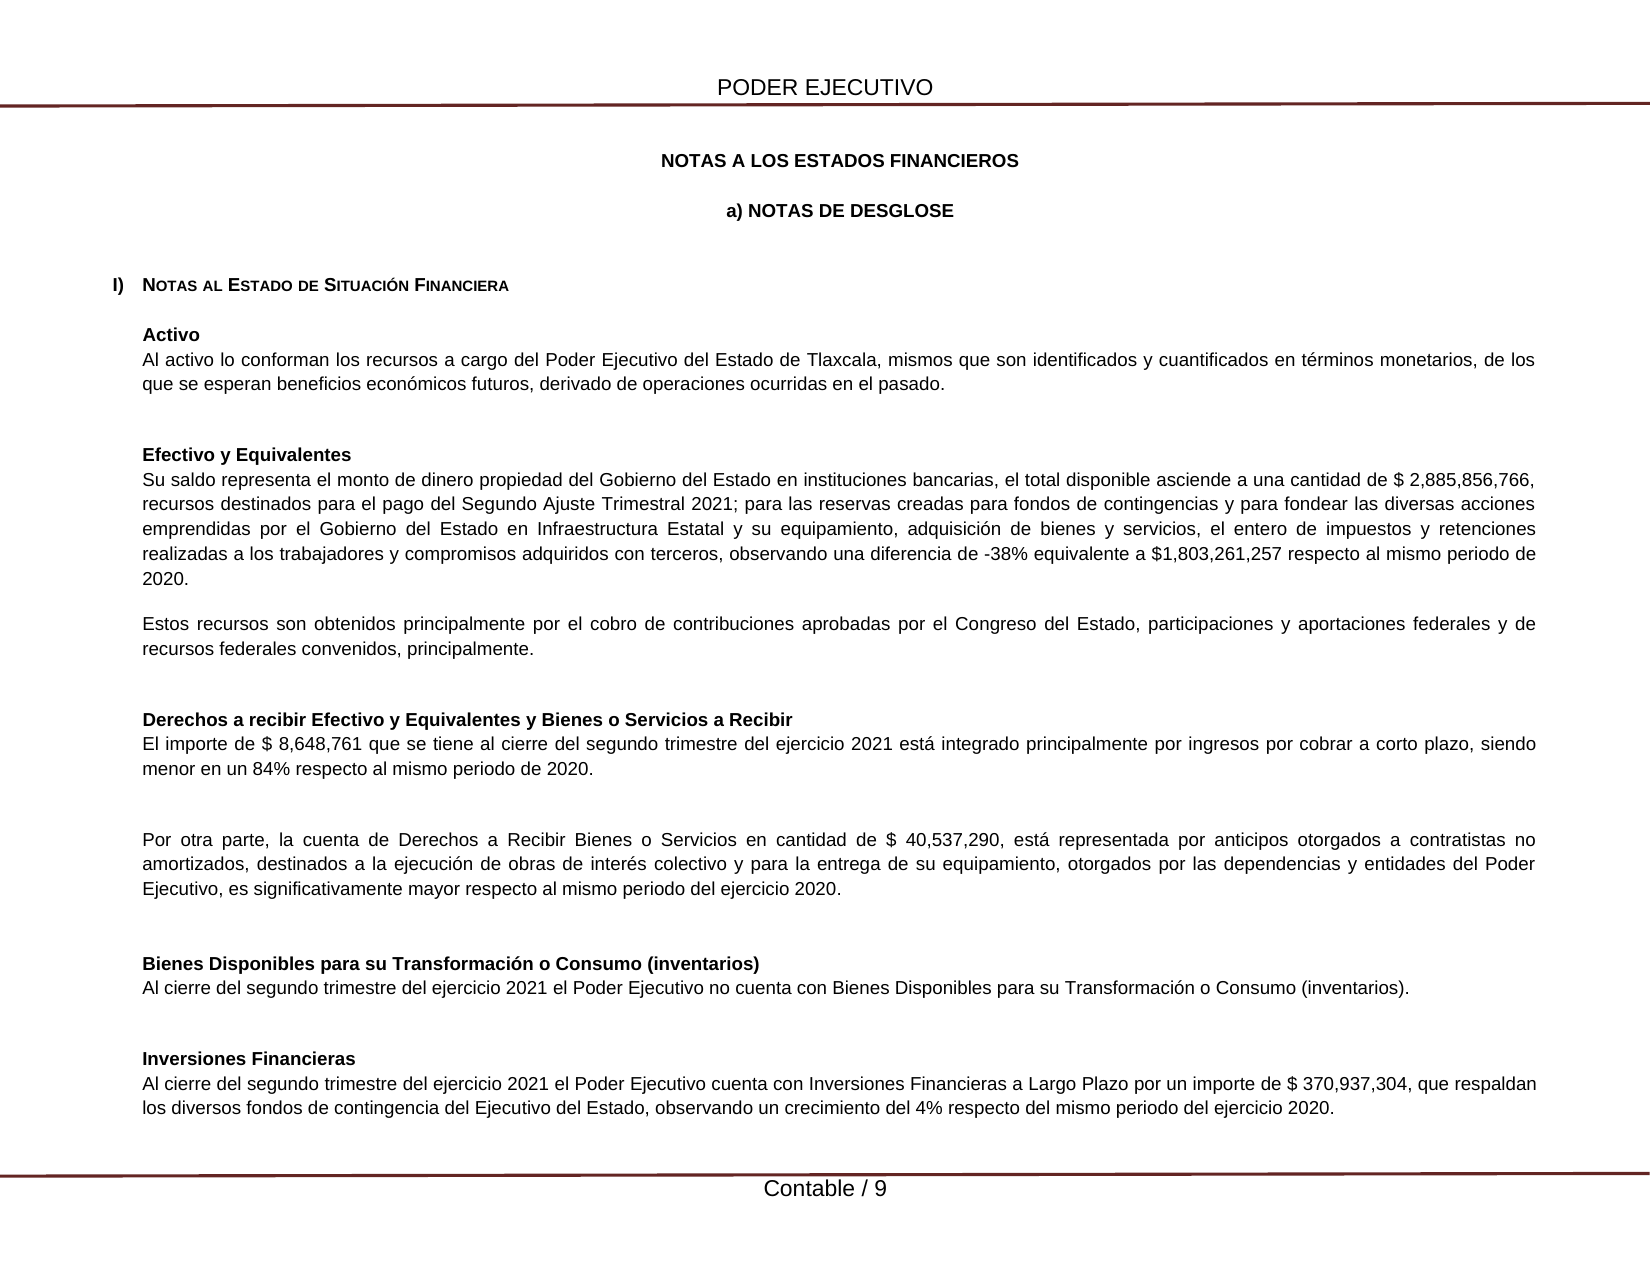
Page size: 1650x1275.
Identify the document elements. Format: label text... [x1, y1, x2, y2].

text Efectivo y Equivalentes [112, 443, 1537, 465]
text Derechos a recibir Efectivo y Equivalentes y Bienes o Servicios a Recibir [142, 708, 1537, 730]
text Inversiones Financieras [142, 1047, 1537, 1069]
text Al cierre del segundo trimestre del ejercicio 2021 el Poder Ejecutivo cuenta con Inversiones Financieras a Largo Plazo por un importe de $ 370,937,304, que respaldan los diversos fondos de contingencia del Ejecutivo del Estado, observando un crecimiento del 4% respecto del mismo periodo del ejercicio 2020. [142, 1072, 1537, 1119]
text Su saldo representa el monto de dinero propiedad del Gobierno del Estado en instituciones bancarias, el total disponible asciende a una cantidad de $ 2,885,856,766, recursos destinados para el pago del Segundo Ajuste Trimestral 2021; para las reservas creadas para fondos de contingencias y para fondear las diversas acciones emprendidas por el Gobierno del Estado en Infraestructura Estatal y su equipamiento, adquisición de bienes y servicios, el entero de impuestos y retenciones realizadas a los trabajadores y compromisos adquiridos con terceros, observando una diferencia de -38% equivalente a $1,803,261,257 respecto al mismo periodo de 2020. [142, 468, 1537, 589]
text NOTAS A LOS ESTADOS FINANCIEROS [112, 150, 1537, 172]
text Al activo lo conforman los recursos a cargo del Poder Ejecutivo del Estado de Tlaxcala, mismos que son identificados y cuantificados en términos monetarios, de los que se esperan beneficios económicos futuros, derivado de operaciones ocurridas en el pasado. [142, 348, 1537, 395]
list Notas al Estado de Situación Financiera [112, 274, 1537, 296]
text Estos recursos son obtenidos principalmente por el cobro de contribuciones aprobadas por el Congreso del Estado, participaciones y aportaciones federales y de recursos federales convenidos, principalmente. [142, 613, 1537, 659]
text Bienes Disponibles para su Transformación o Consumo (inventarios) [142, 952, 1537, 974]
text El importe de $ 8,648,761 que se tiene al cierre del segundo trimestre del ejercicio 2021 está integrado principalmente por ingresos por cobrar a corto plazo, siendo menor en un 84% respecto al mismo periodo de 2020. [142, 733, 1537, 779]
text Al cierre del segundo trimestre del ejercicio 2021 el Poder Ejecutivo no cuenta con Bienes Disponibles para su Transformación o Consumo (inventarios). [142, 977, 1537, 999]
text Activo [112, 323, 1537, 345]
text Por otra parte, la cuenta de Derechos a Recibir Bienes o Servicios en cantidad de $ 40,537,290, está representada por anticipos otorgados a contratistas no amortizados, destinados a la ejecución de obras de interés colectivo y para la entrega de su equipamiento, otorgados por las dependencias y entidades del Poder Ejecutivo, es significativamente mayor respecto al mismo periodo del ejercicio 2020. [142, 828, 1537, 899]
text a) NOTAS DE DESGLOSE [112, 199, 1537, 221]
